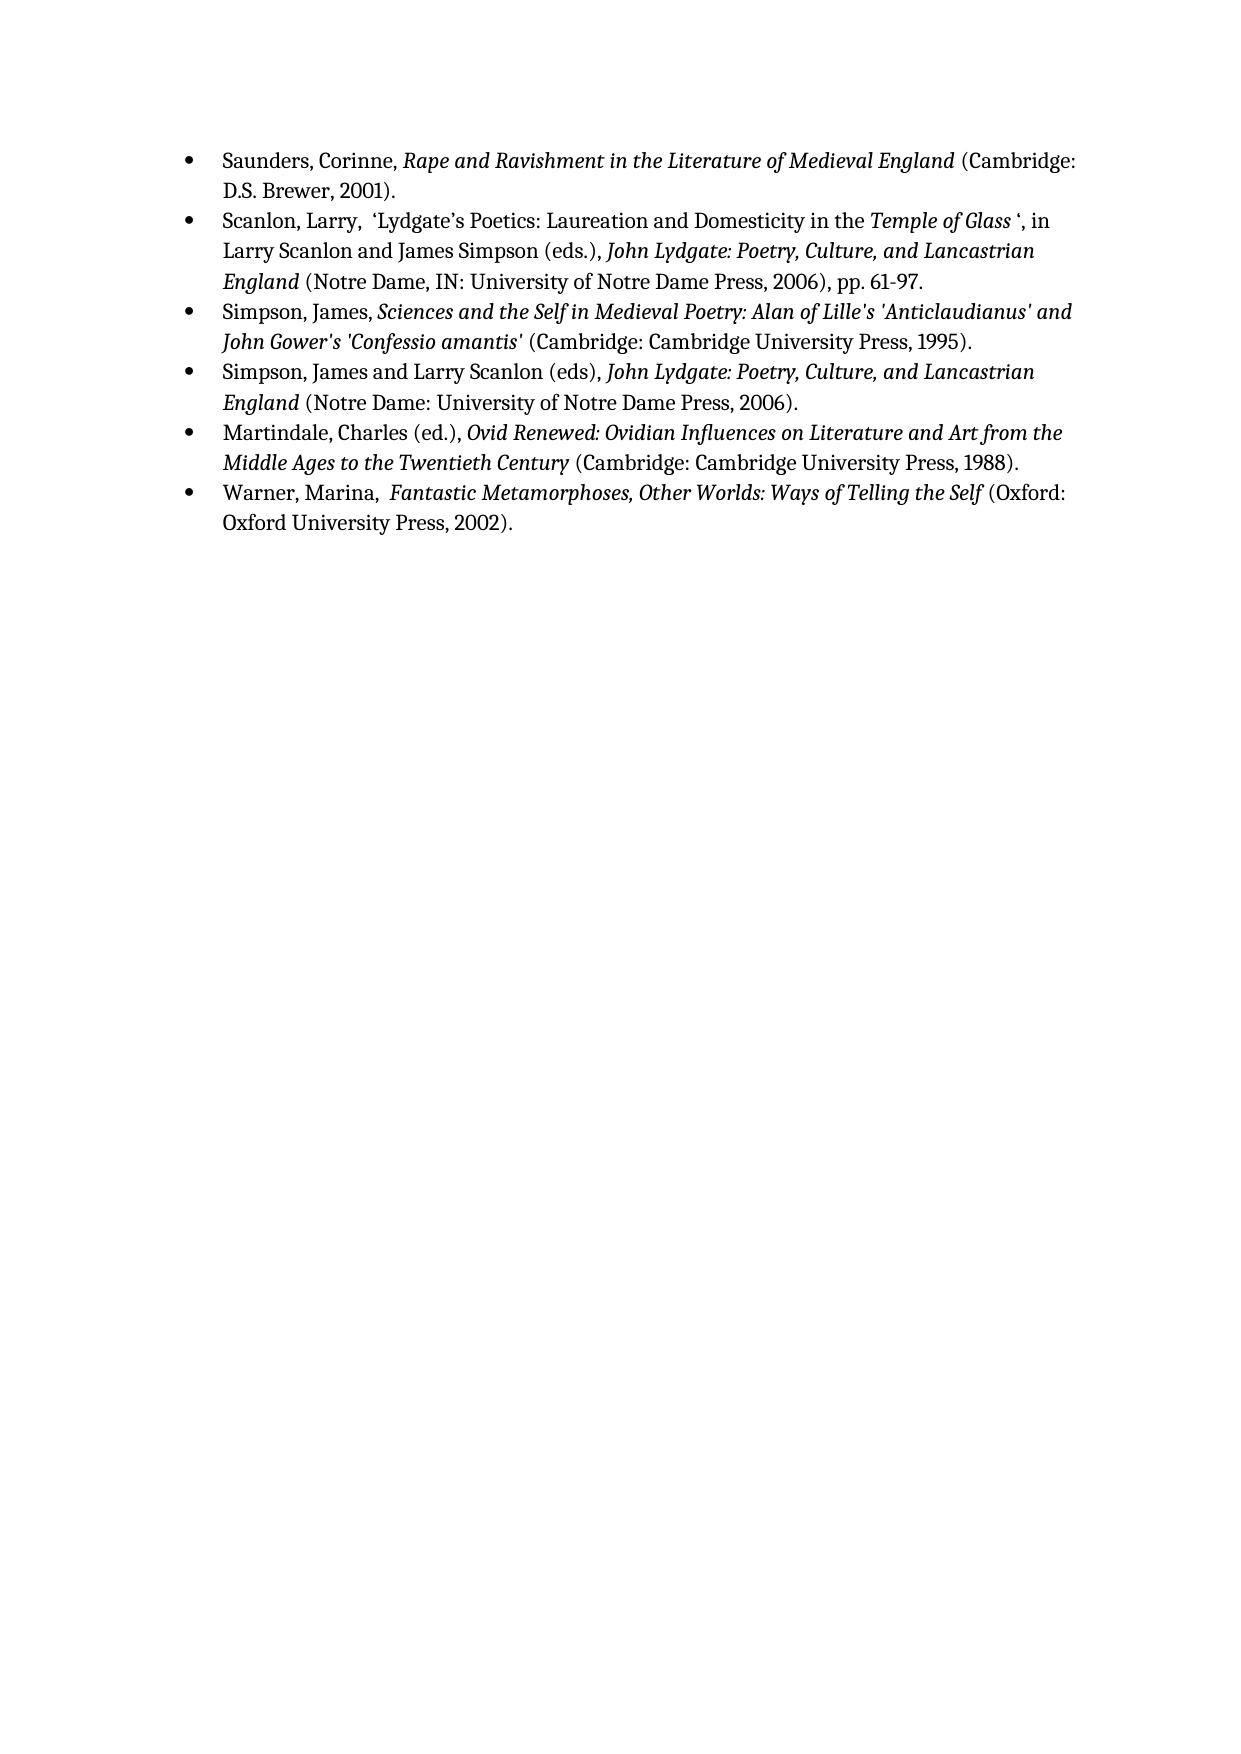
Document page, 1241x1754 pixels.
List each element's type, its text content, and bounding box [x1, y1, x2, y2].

list Saunders, Corinne, Rape and Ravishment in the Literature of Medieval England (Cambridge: D.S. Brewer, 2001). [185, 148, 1093, 204]
list Simpson, James, Sciences and the Self in Medieval Poetry: Alan of Lille's 'Anticlaudianus' and John Gower's 'Confessio amantis' (Cambridge: Cambridge University Press, 1995). [185, 299, 1093, 355]
list Simpson, James and Larry Scanlon (eds), John Lydgate: Poetry, Culture, and Lancastrian England (Notre Dame: University of Notre Dame Press, 2006). [185, 359, 1093, 416]
list Warner, Marina, Fantastic Metamorphoses, Other Worlds: Ways of Telling the Self (Oxford: Oxford University Press, 2002). [185, 480, 1093, 536]
list Martindale, Charles (ed.), Ovid Renewed: Ovidian Influences on Literature and Art from the Middle Ages to the Twentieth Century (Cambridge: Cambridge University Press, 1988). [185, 419, 1093, 476]
list Scanlon, Larry, ‘Lydgate’s Poetics: Laureation and Domesticity in the Temple of Glass ‘, in Larry Scanlon and James Simpson (eds.), John Lydgate: Poetry, Culture, and Lancastrian England (Notre Dame, IN: University of Notre Dame Press, 2006), pp. 61-97. [185, 208, 1093, 295]
